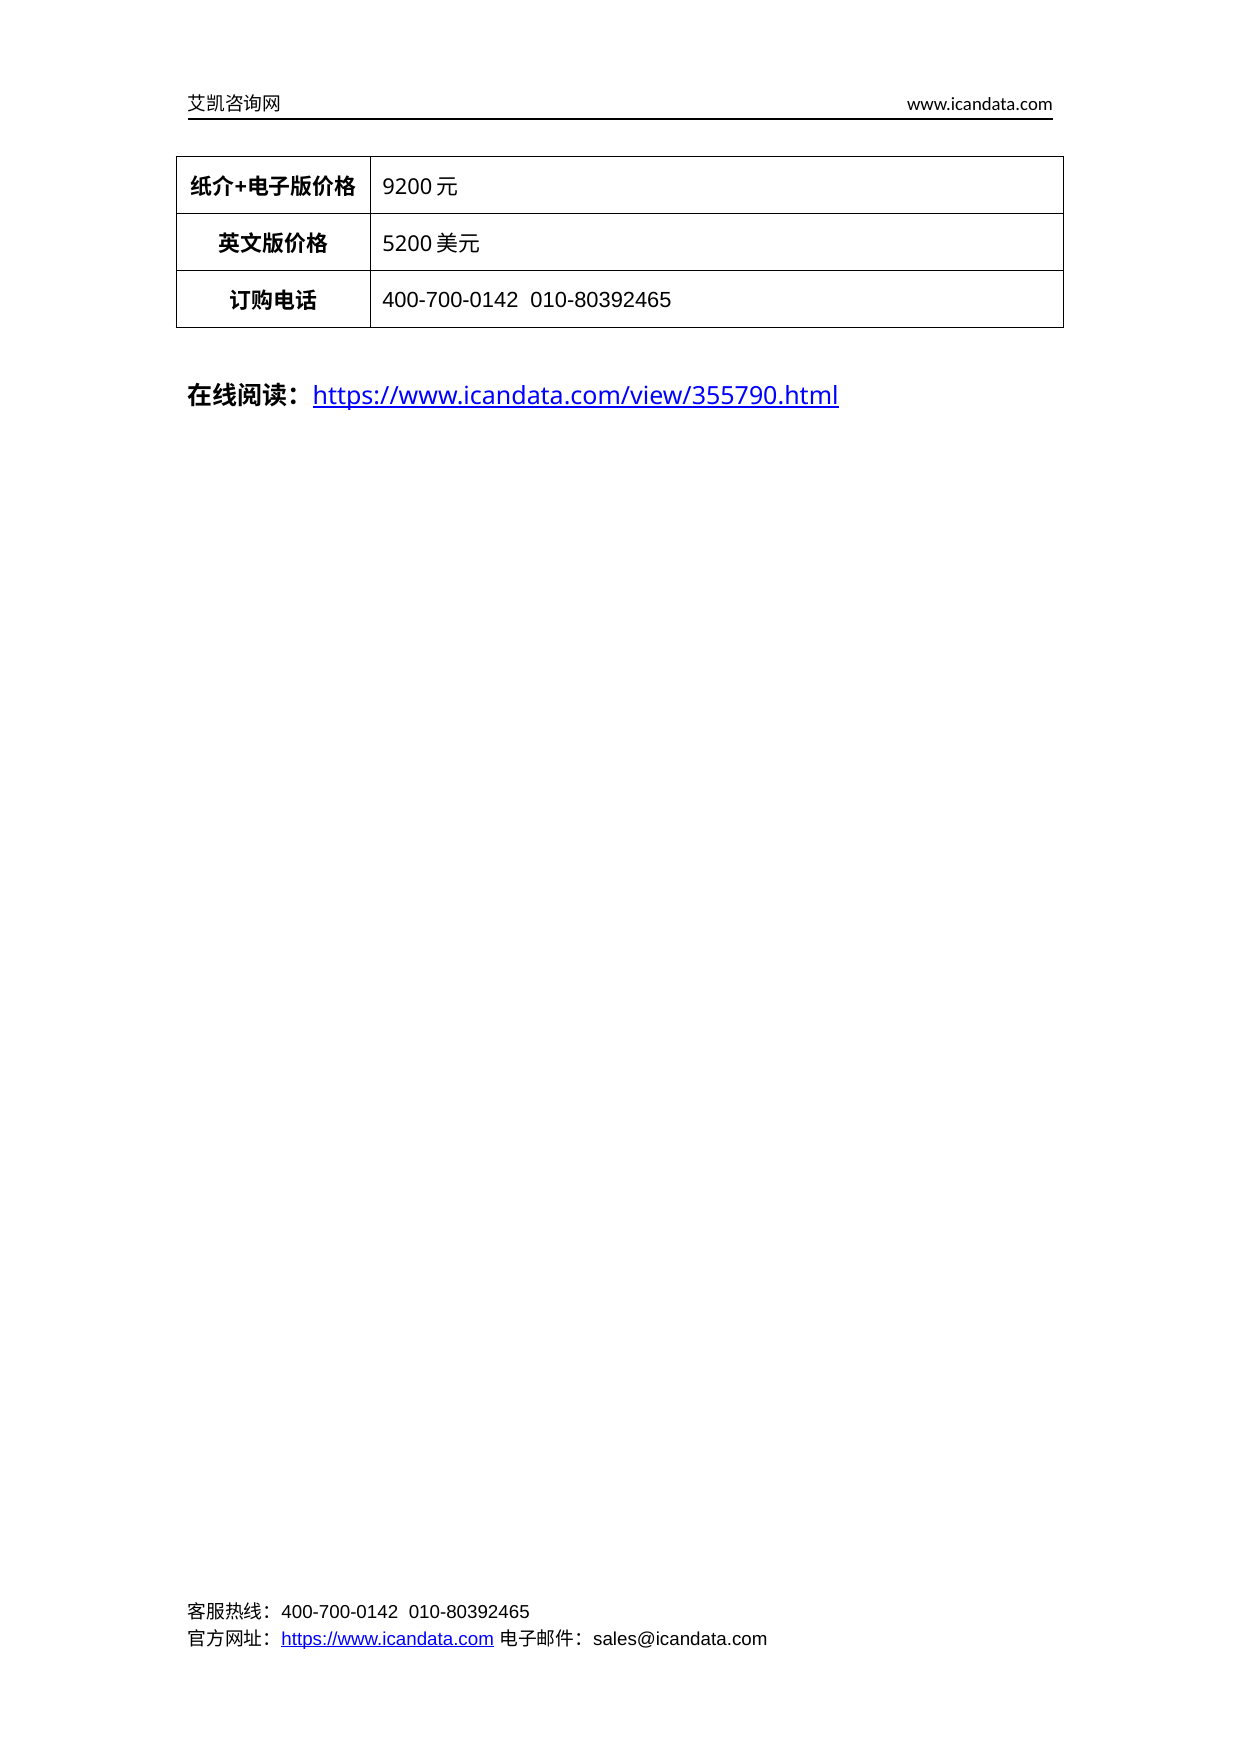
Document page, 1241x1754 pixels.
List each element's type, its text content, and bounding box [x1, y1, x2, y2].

table_cell 400-700-0142 010-80392465 [371, 271, 1063, 327]
table_cell 英文版价格 [177, 214, 370, 270]
text 在线阅读：https://www.icandata.com/view/355790.html [187, 361, 1053, 426]
table_cell 订购电话 [177, 271, 370, 327]
table_cell 5200美元 [371, 214, 1063, 270]
table_cell 纸介+电子版价格 [177, 157, 370, 213]
table_cell 9200元 [371, 157, 1063, 213]
